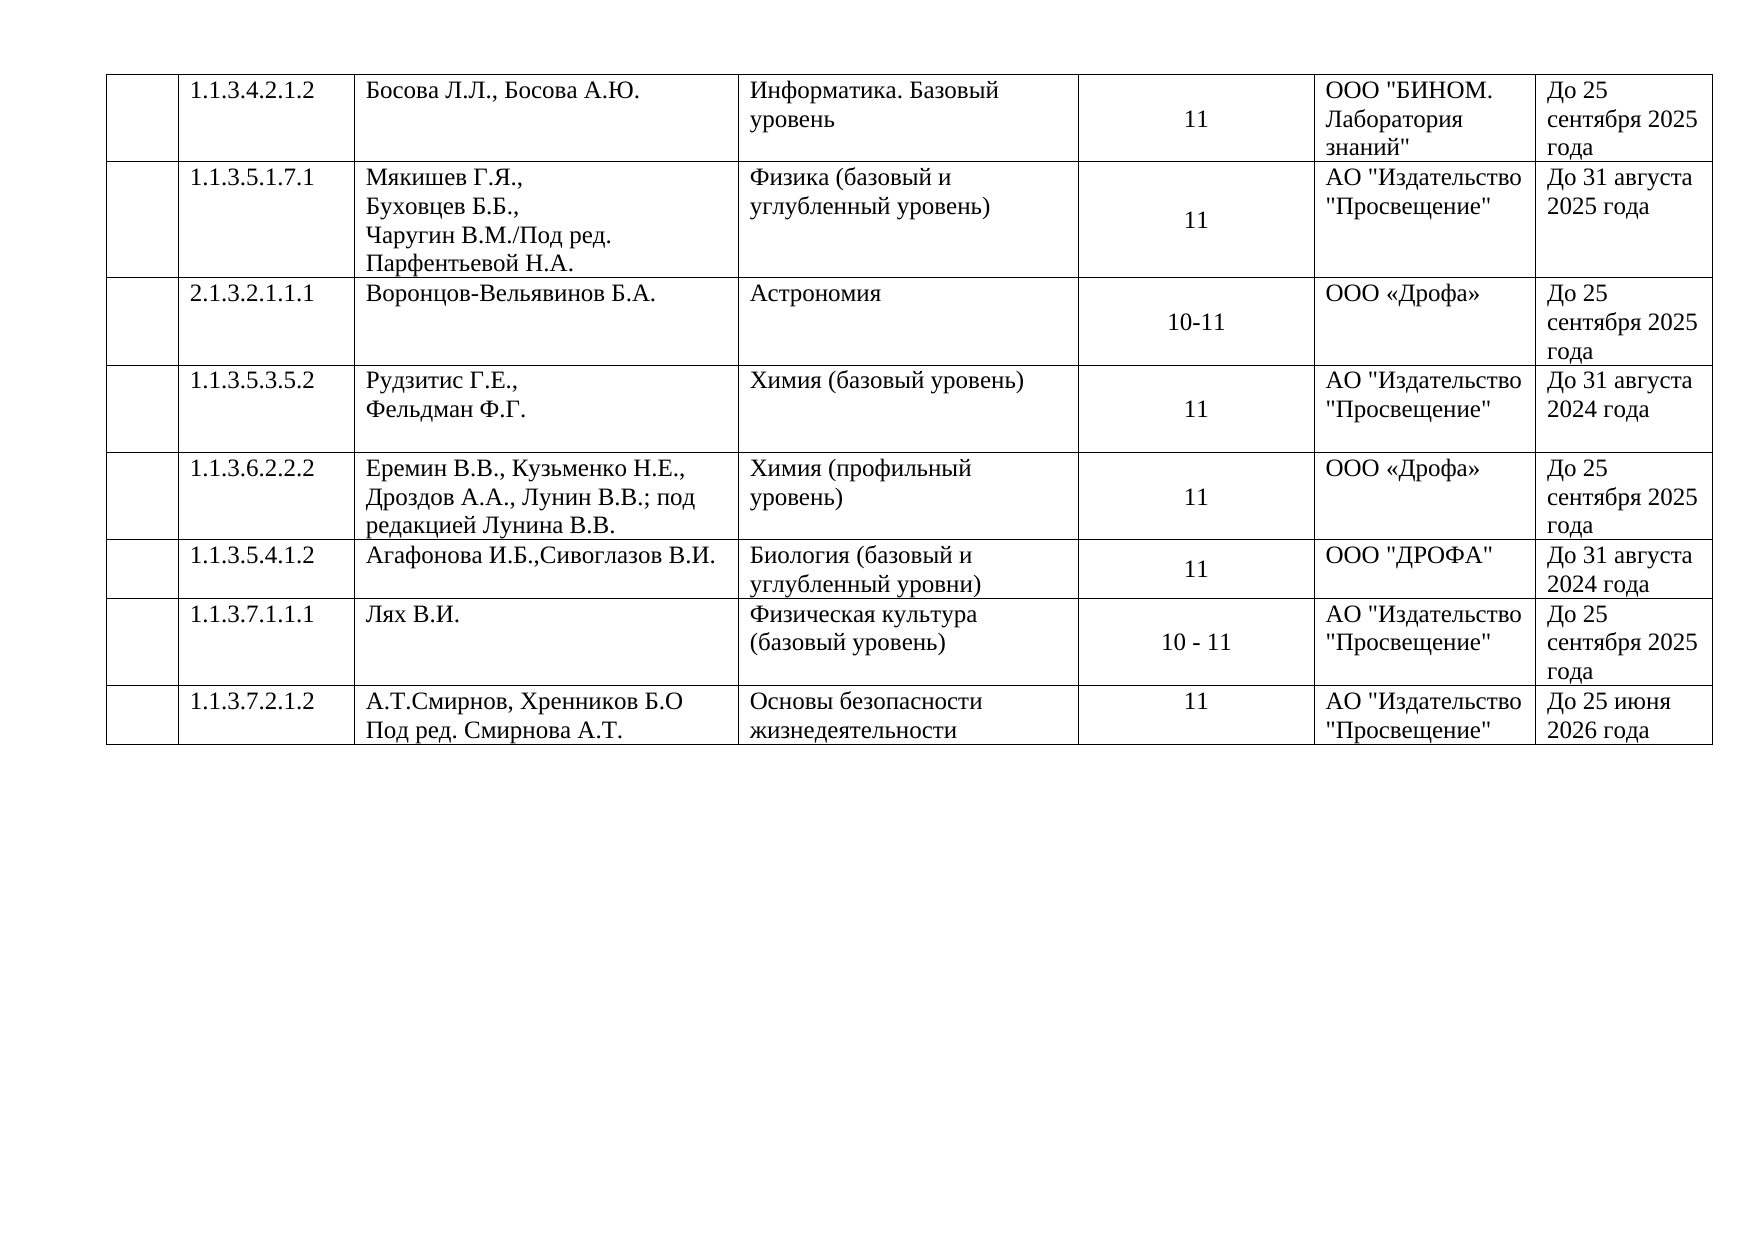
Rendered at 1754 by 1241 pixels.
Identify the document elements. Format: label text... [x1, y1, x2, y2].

table_cell Физика (базовый и углубленный уровень) [739, 162, 1078, 277]
table_cell 1.1.3.5.1.7.1 [179, 162, 354, 277]
table_cell До 25 сентября 2025 года [1536, 75, 1712, 161]
table_cell АО "Издательство "Просвещение" [1315, 366, 1535, 452]
table_cell До 31 августа 2025 года [1536, 162, 1712, 277]
table_cell До 25 сентября 2025 года [1536, 453, 1712, 539]
table_cell [107, 162, 178, 277]
table_cell 2.1.3.2.1.1.1 [179, 278, 354, 364]
table_cell До 25 сентября 2025 года [1536, 599, 1712, 685]
table_cell Еремин В.В., Кузьменко Н.Е., Дроздов А.А., Лунин В.В.; под редакцией Лунина В.В. [355, 453, 738, 539]
table_cell Информатика. Базовый уровень [739, 75, 1078, 161]
table_cell А.Т.Смирнов, Хренников Б.О Под ред. Смирнова А.Т. [355, 686, 738, 743]
table_cell 1.1.3.7.1.1.1 [179, 599, 354, 685]
table_cell Астрономия [739, 278, 1078, 364]
table_cell Биология (базовый и углубленный уровни) [739, 540, 1078, 598]
table_cell 1.1.3.7.2.1.2 [179, 686, 354, 743]
table_cell Химия (базовый уровень) [739, 366, 1078, 452]
table_cell [107, 686, 178, 743]
table_cell ООО «Дрофа» [1315, 453, 1535, 539]
table_cell Рудзитис Г.Е., Фельдман Ф.Г. [355, 366, 738, 452]
table_cell 11 [1079, 162, 1314, 277]
table_cell 1.1.3.6.2.2.2 [179, 453, 354, 539]
table_cell [107, 453, 178, 539]
table_cell ООО "БИНОМ. Лаборатория знаний" [1315, 75, 1535, 161]
table_cell [107, 366, 178, 452]
table_cell 1.1.3.5.4.1.2 [179, 540, 354, 598]
table_cell [107, 75, 178, 161]
table_cell 11 [1079, 366, 1314, 452]
table_cell 11 [1079, 453, 1314, 539]
table_cell До 25 сентября 2025 года [1536, 278, 1712, 364]
table_cell Воронцов-Вельявинов Б.А. [355, 278, 738, 364]
table_cell 10-11 [1079, 278, 1314, 364]
table_cell [107, 278, 178, 364]
table_cell [107, 540, 178, 598]
table_cell Основы безопасности жизнедеятельности [739, 686, 1078, 743]
table_cell Босова Л.Л., Босова А.Ю. [355, 75, 738, 161]
table_cell 11 [1079, 75, 1314, 161]
table_cell ООО «Дрофа» [1315, 278, 1535, 364]
table_cell До 25 июня 2026 года [1536, 686, 1712, 743]
table_cell 11 [1079, 686, 1314, 743]
table_cell До 31 августа 2024 года [1536, 366, 1712, 452]
table_cell АО "Издательство "Просвещение" [1315, 599, 1535, 685]
table_cell АО "Издательство "Просвещение" [1315, 162, 1535, 277]
table_cell Агафонова И.Б.,Сивоглазов В.И. [355, 540, 738, 598]
table_cell Мякишев Г.Я., Буховцев Б.Б., Чаругин В.М./Под ред. Парфентьевой Н.А. [355, 162, 738, 277]
table_cell 1.1.3.5.3.5.2 [179, 366, 354, 452]
table_cell 10 - 11 [1079, 599, 1314, 685]
table_cell ООО "ДРОФА" [1315, 540, 1535, 598]
table_cell До 31 августа 2024 года [1536, 540, 1712, 598]
table_cell [107, 599, 178, 685]
table_cell 11 [1079, 540, 1314, 598]
table_cell Лях В.И. [355, 599, 738, 685]
table_cell 1.1.3.4.2.1.2 [179, 75, 354, 161]
table_cell Физическая культура (базовый уровень) [739, 599, 1078, 685]
table_cell Химия (профильный уровень) [739, 453, 1078, 539]
table_cell АО "Издательство "Просвещение" [1315, 686, 1535, 743]
